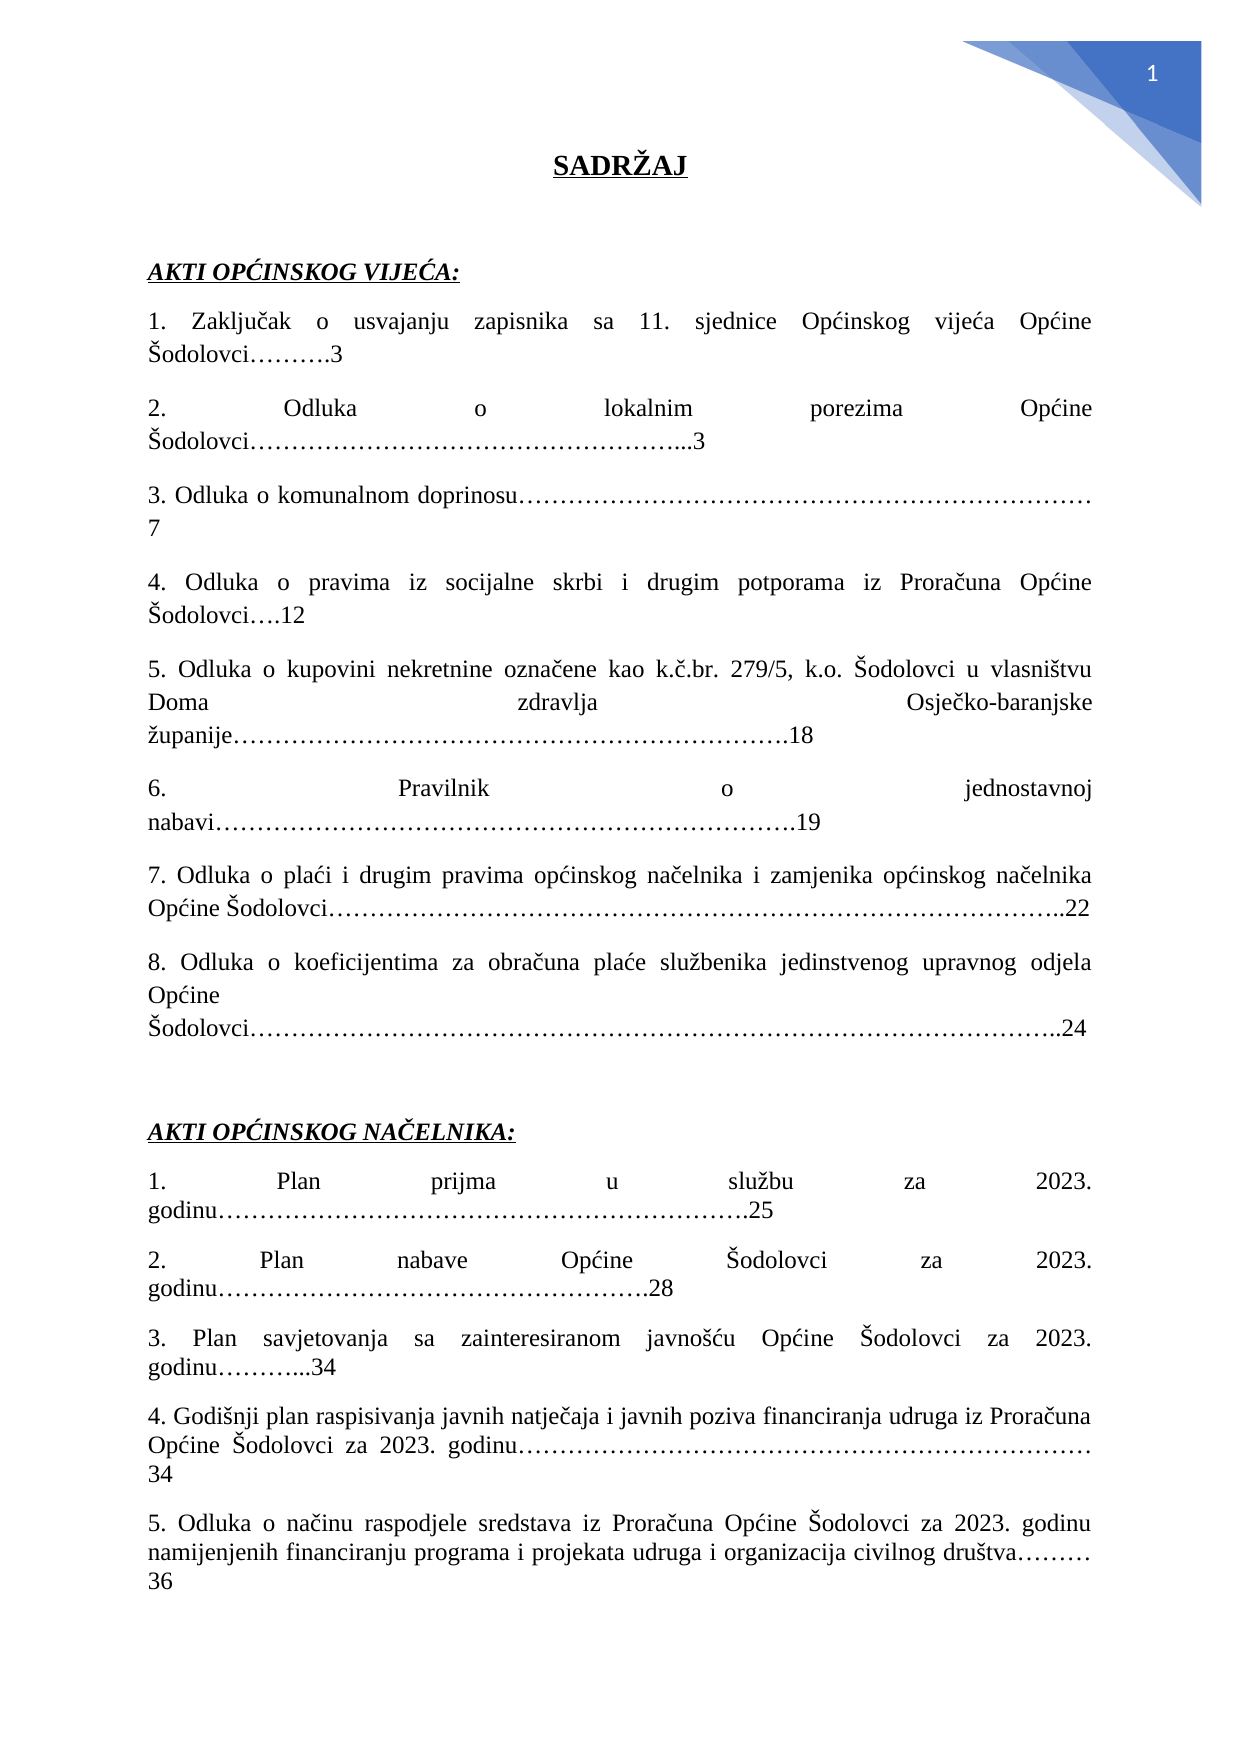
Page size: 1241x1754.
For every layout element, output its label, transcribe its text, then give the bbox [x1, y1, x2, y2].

text 2. Odluka o lokalnim porezima Općine Šodolovci……………………………………………...3 [148, 393, 1093, 455]
text 1. Plan prijma u službu za 2023. godinu……………………………………………………….25 [148, 1166, 1093, 1224]
text 3. Plan savjetovanja sa zainteresiranom javnošću Općine Šodolovci za 2023. godinu………...34 [148, 1323, 1093, 1381]
text AKTI OPĆINSKOG NAČELNIKA: [148, 1117, 1093, 1146]
text 3. Odluka o komunalnom doprinosu……………………………………………………………7 [148, 480, 1093, 542]
text 5. Odluka o načinu raspodjele sredstava iz Proračuna Općine Šodolovci za 2023. godinu namijenjenih financiranju programa i projekata udruga i organizacija civilnog društva………36 [148, 1508, 1093, 1595]
text 4. Godišnji plan raspisivanja javnih natječaja i javnih poziva financiranja udruga iz Proračuna Općine Šodolovci za 2023. godinu……………………………………………………………34 [148, 1401, 1093, 1488]
text 2. Plan nabave Općine Šodolovci za 2023. godinu…………………………………………….28 [148, 1245, 1093, 1302]
text 5. Odluka o kupovini nekretnine označene kao k.č.br. 279/5, k.o. Šodolovci u vlasništvu Doma zdravlja Osječko-baranjske županije………………………………………………………….18 [148, 654, 1093, 748]
text 7. Odluka o plaći i drugim pravima općinskog načelnika i zamjenika općinskog načelnika Općine Šodolovci……………………………………………………………………………..22 [148, 860, 1093, 922]
text SADRŽAJ [148, 148, 1093, 181]
text 4. Odluka o pravima iz socijalne skrbi i drugim potporama iz Proračuna Općine Šodolovci….12 [148, 567, 1093, 628]
text 1. Zaključak o usvajanju zapisnika sa 11. sjednice Općinskog vijeća Općine Šodolovci……….3 [148, 306, 1093, 368]
picture [962, 41, 1202, 207]
text 8. Odluka o koeficijentima za obračuna plaće službenika jedinstvenog upravnog odjela Općine Šodolovci……………………………………………………………………………………..24 [148, 947, 1093, 1042]
text AKTI OPĆINSKOG VIJEĆA: [148, 257, 1093, 285]
text 6. Pravilnik o jednostavnoj nabavi…………………………………………………………….19 [148, 773, 1093, 835]
